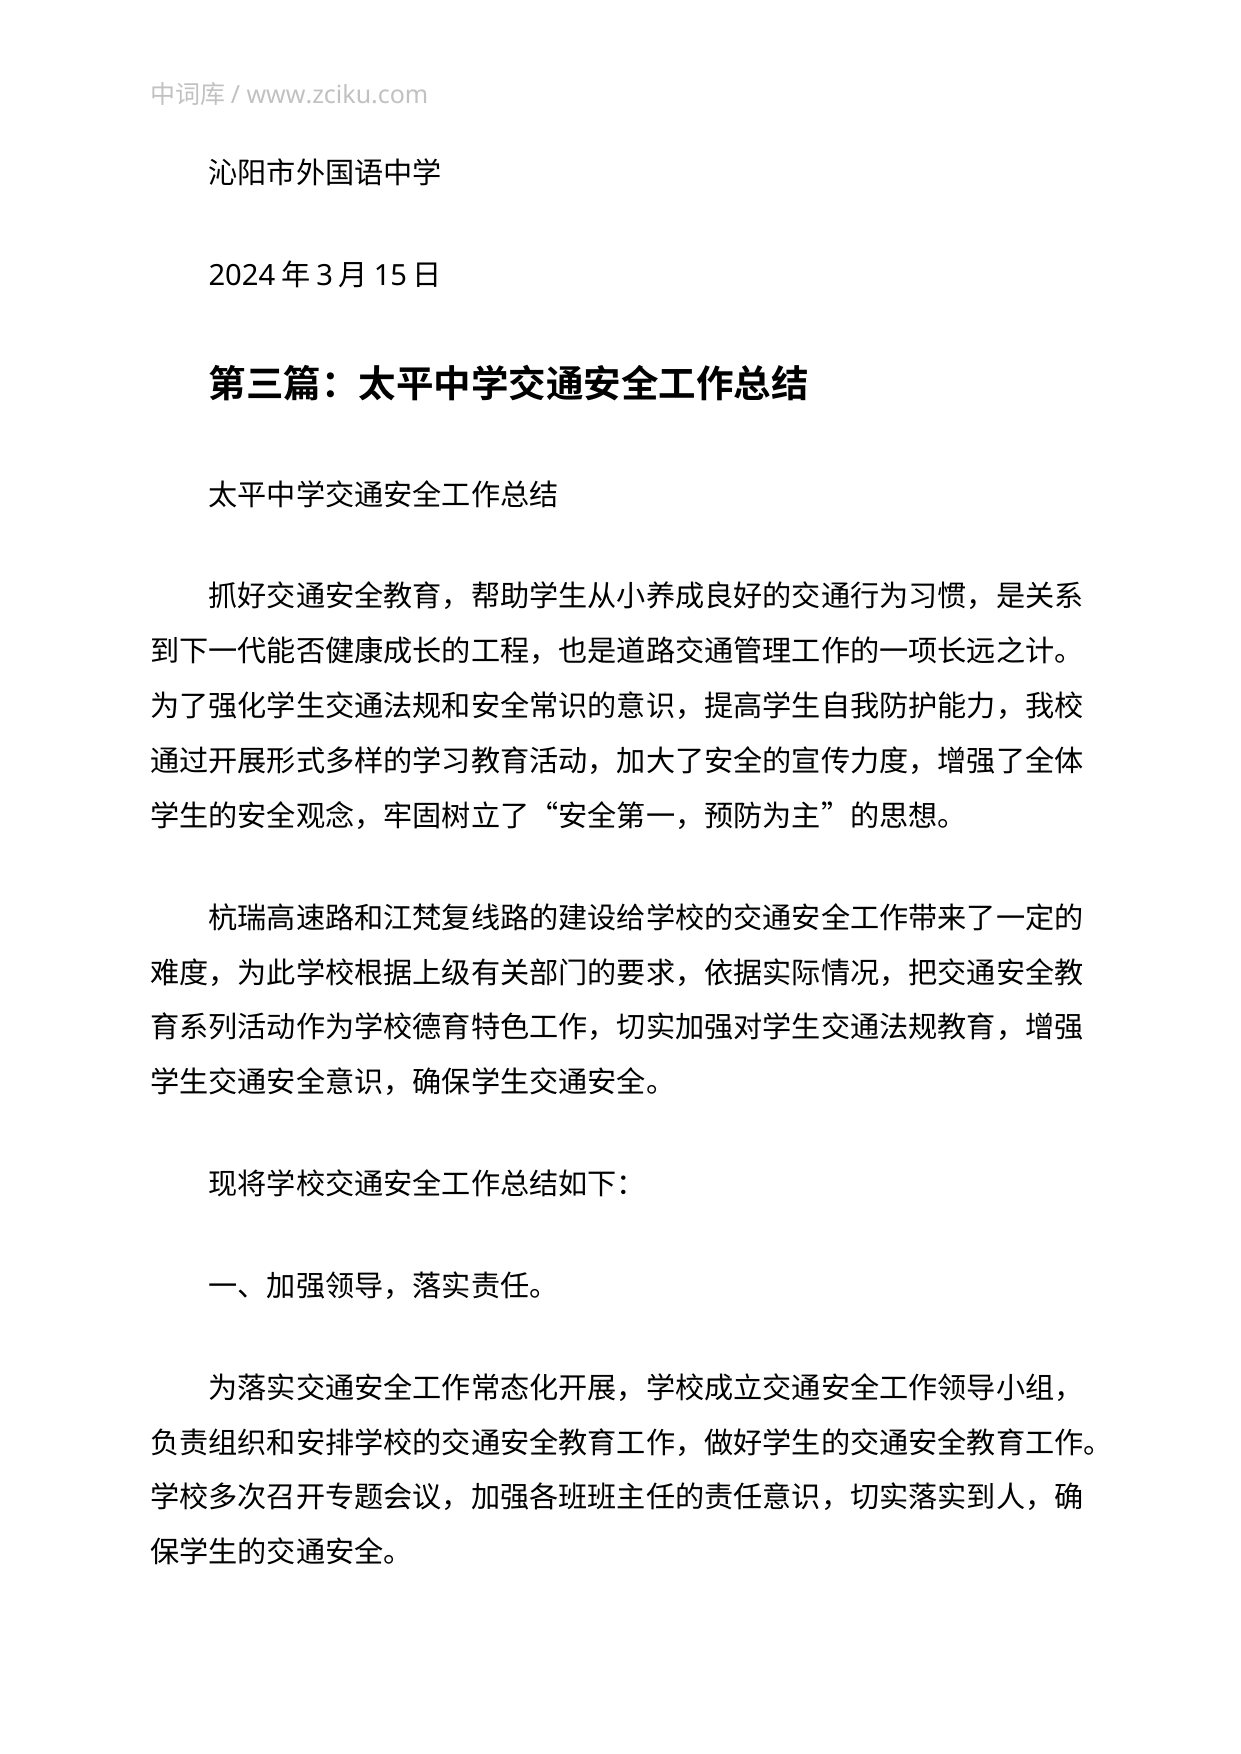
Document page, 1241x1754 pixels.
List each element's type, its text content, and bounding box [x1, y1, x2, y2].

text 沁阳市外国语中学 [150, 150, 1090, 192]
text 杭瑞高速路和江梵复线路的建设给学校的交通安全工作带来了一定的难度，为此学校根据上级有关部门的要求，依据实际情况，把交通安全教育系列活动作为学校德育特色工作，切实加强对学生交通法规教育，增强学生交通安全意识，确保学生交通安全。 [150, 894, 1090, 1101]
text 第三篇：太平中学交通安全工作总结 [150, 354, 1090, 408]
text 为落实交通安全工作常态化开展，学校成立交通安全工作领导小组，负责组织和安排学校的交通安全教育工作，做好学生的交通安全教育工作。学校多次召开专题会议，加强各班班主任的责任意识，切实落实到人，确保学生的交通安全。 [150, 1364, 1090, 1571]
text 太平中学交通安全工作总结 [150, 471, 1090, 513]
text 抓好交通安全教育，帮助学生从小养成良好的交通行为习惯，是关系到下一代能否健康成长的工程，也是道路交通管理工作的一项长远之计。为了强化学生交通法规和安全常识的意识，提高学生自我防护能力，我校通过开展形式多样的学习教育活动，加大了安全的宣传力度，增强了全体学生的安全观念，牢固树立了“安全第一，预防为主”的思想。 [150, 573, 1090, 835]
text 现将学校交通安全工作总结如下： [150, 1161, 1090, 1203]
text 2024年3月15日 [150, 252, 1090, 294]
text 一、加强领导，落实责任。 [150, 1262, 1090, 1305]
